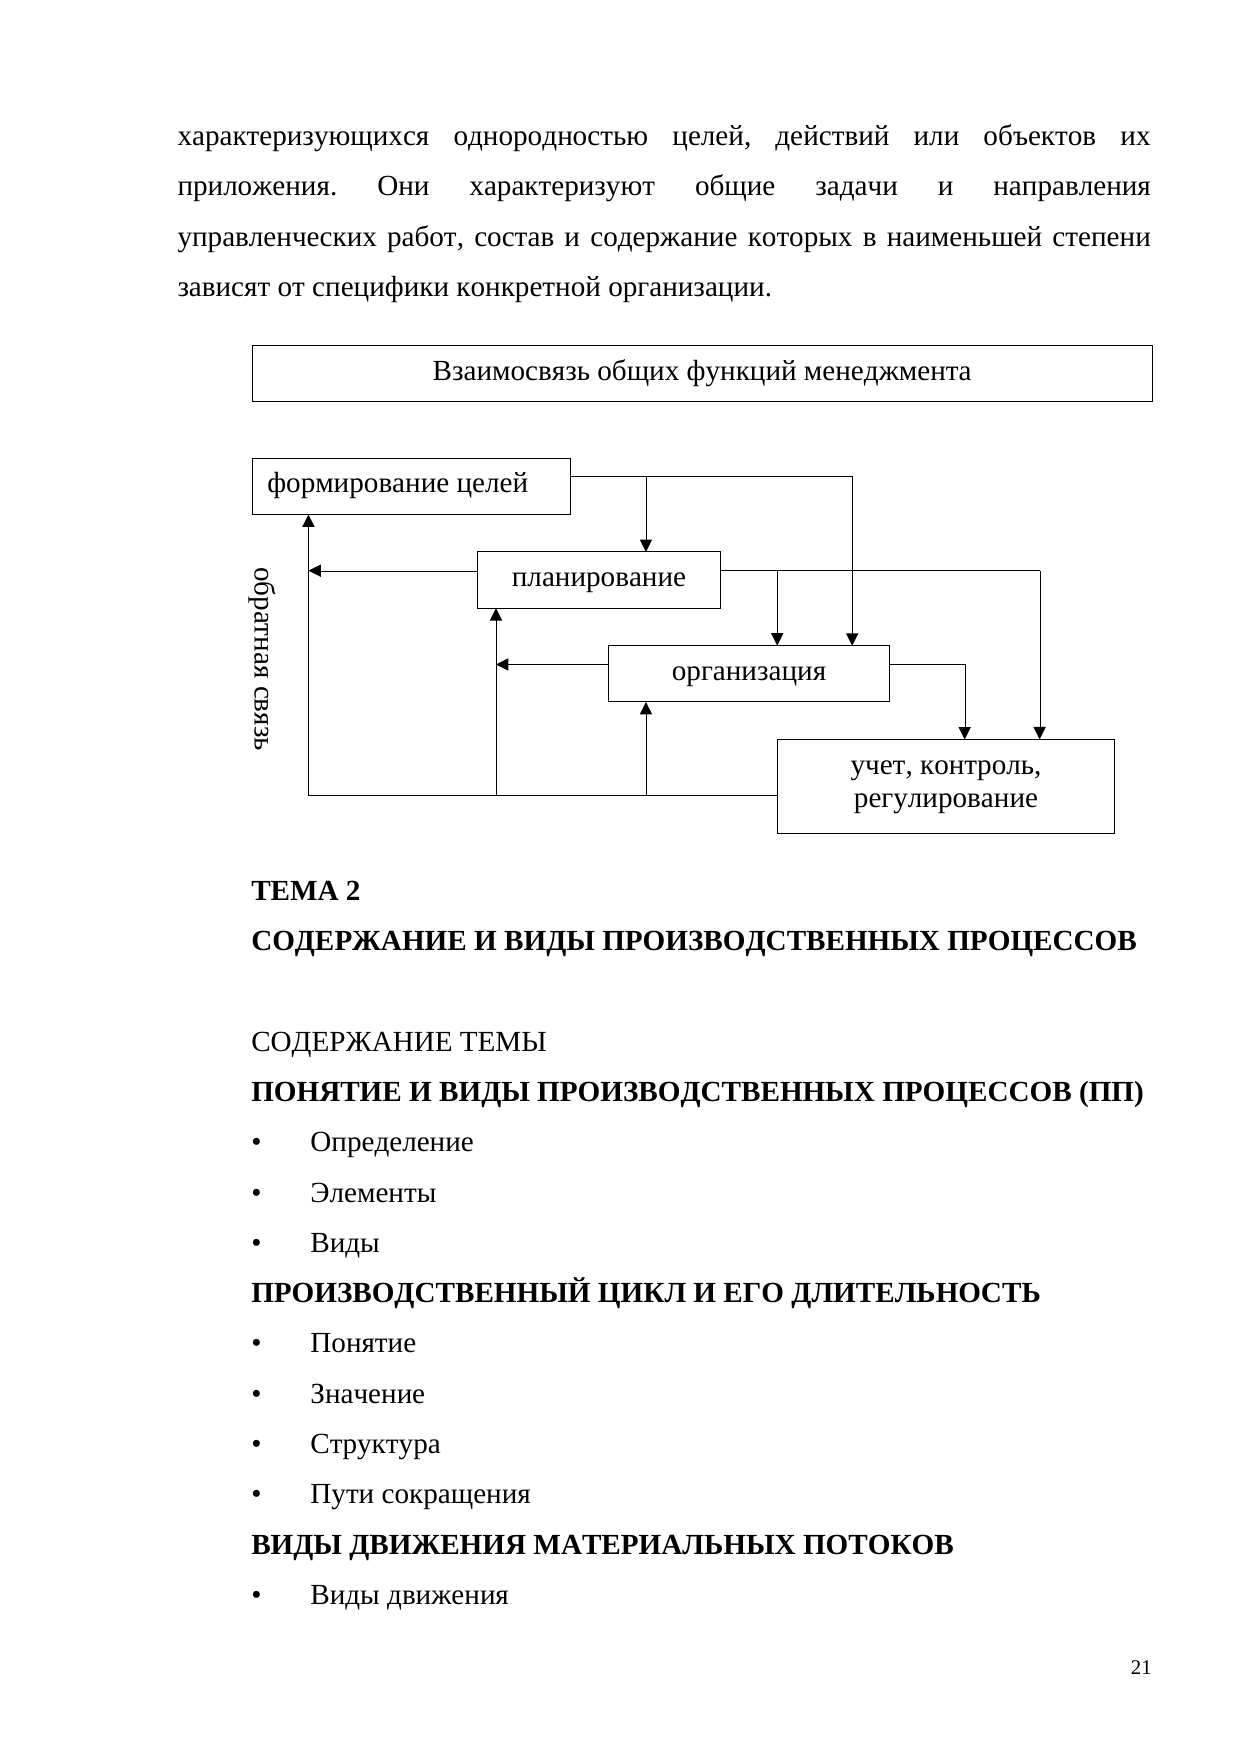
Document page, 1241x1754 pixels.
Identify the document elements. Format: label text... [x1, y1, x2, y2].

list Пути сокращения [177, 1477, 1152, 1510]
list Элементы [177, 1175, 1152, 1208]
text ПРОИЗВОДСТВЕННЫЙ ЦИКЛ И ЕГО ДЛИТЕЛЬНОСТЬ [177, 1275, 1152, 1309]
text СОДЕРЖАНИЕ ТЕМЫ [177, 1024, 1152, 1057]
list Понятие [177, 1326, 1152, 1359]
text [177, 118, 1152, 303]
list Структура [177, 1426, 1152, 1460]
text ВИДЫ ДВИЖЕНИЯ МАТЕРИАЛЬНЫХ ПОТОКОВ [177, 1527, 1152, 1560]
list Значение [177, 1376, 1152, 1409]
text ТЕМА 2 [177, 873, 1152, 906]
text ПОНЯТИЕ И ВИДЫ ПРОИЗВОДСТВЕННЫХ ПРОЦЕССОВ (ПП) [177, 1074, 1152, 1108]
list Виды [177, 1225, 1152, 1258]
text СОДЕРЖАНИЕ И ВИДЫ ПРОИЗВОДСТВЕННЫХ ПРОЦЕССОВ [177, 923, 1152, 957]
list Виды движения [177, 1577, 1152, 1611]
list Определение [177, 1124, 1152, 1158]
